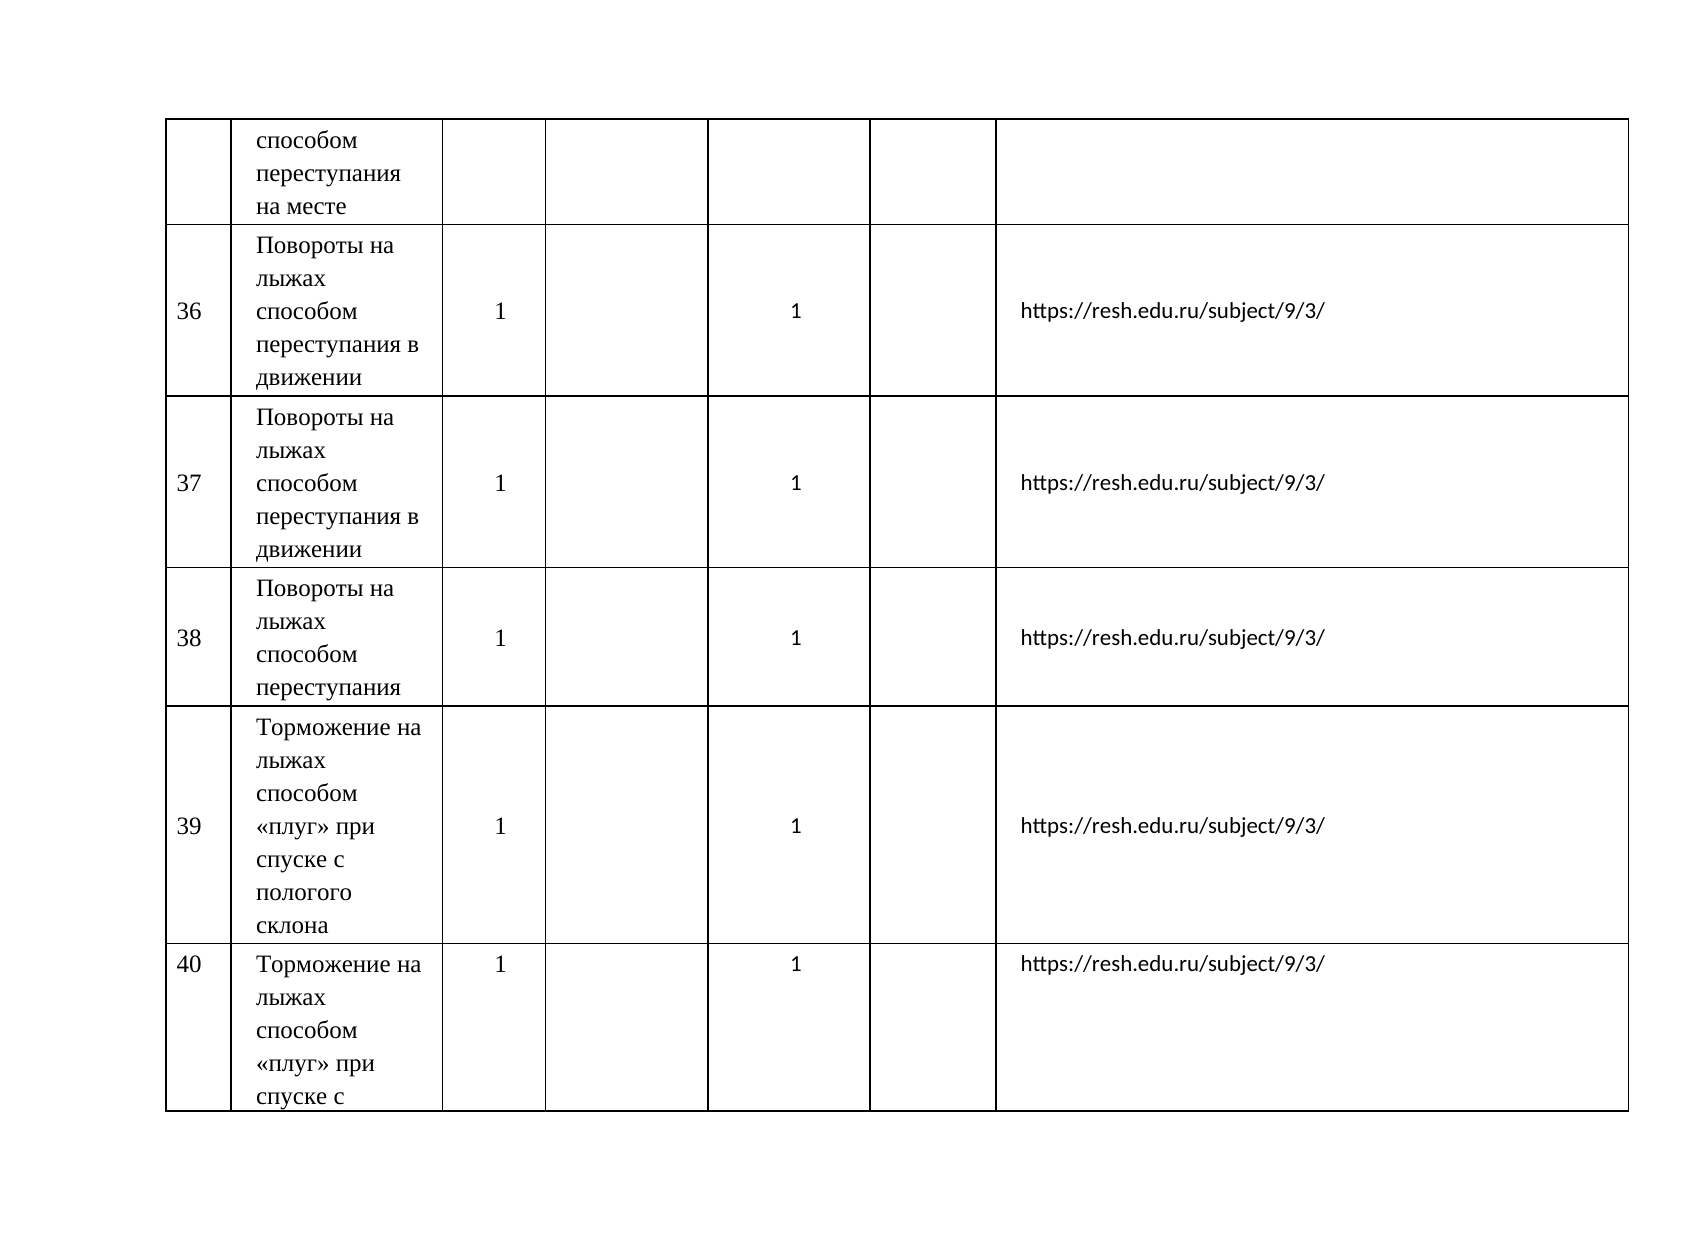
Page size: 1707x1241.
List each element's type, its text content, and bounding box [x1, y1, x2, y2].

table_cell [871, 568, 995, 705]
table_cell Повороты на лыжах способом переступания [232, 568, 442, 705]
table_cell [546, 707, 707, 942]
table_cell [997, 120, 1628, 223]
table_cell [546, 397, 707, 566]
table_cell 1 [443, 944, 545, 1110]
table_cell [871, 397, 995, 566]
table_cell 1 [709, 397, 869, 566]
table_cell 37 [167, 397, 230, 566]
table_cell 38 [167, 568, 230, 705]
table_cell 1 [443, 707, 545, 942]
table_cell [232, 944, 442, 1110]
table_cell 1 [443, 397, 545, 566]
table_cell 1 [443, 225, 545, 395]
table_cell [871, 225, 995, 395]
table_cell [546, 944, 707, 1110]
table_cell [232, 707, 442, 942]
table_cell 1 [709, 707, 869, 942]
table_cell Повороты на лыжах способом переступания в движении [232, 225, 442, 395]
table_cell 1 [709, 225, 869, 395]
table_cell 1 [443, 568, 545, 705]
table_cell 1 [709, 120, 869, 223]
table_cell [546, 120, 707, 223]
table_cell 1 [709, 568, 869, 705]
table_cell [871, 707, 995, 942]
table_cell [997, 944, 1628, 1110]
table_cell 1 [443, 120, 545, 223]
table_cell 40 [167, 944, 230, 1110]
table_cell 36 [167, 225, 230, 395]
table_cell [232, 120, 442, 223]
table_cell [871, 120, 995, 223]
table_cell [871, 944, 995, 1110]
table_cell https://resh.edu.ru/subject/9/3/ [997, 225, 1628, 395]
table_cell 35 [167, 120, 230, 223]
table_cell https://resh.edu.ru/subject/9/3/ [997, 707, 1628, 942]
table_cell 1 [709, 944, 869, 1110]
table_cell [546, 225, 707, 395]
table_cell https://resh.edu.ru/subject/9/3/ [997, 397, 1628, 566]
table_cell 39 [167, 707, 230, 942]
table_cell [546, 568, 707, 705]
table_cell Повороты на лыжах способом переступания в движении [232, 397, 442, 566]
table_cell https://resh.edu.ru/subject/9/3/ [997, 568, 1628, 705]
